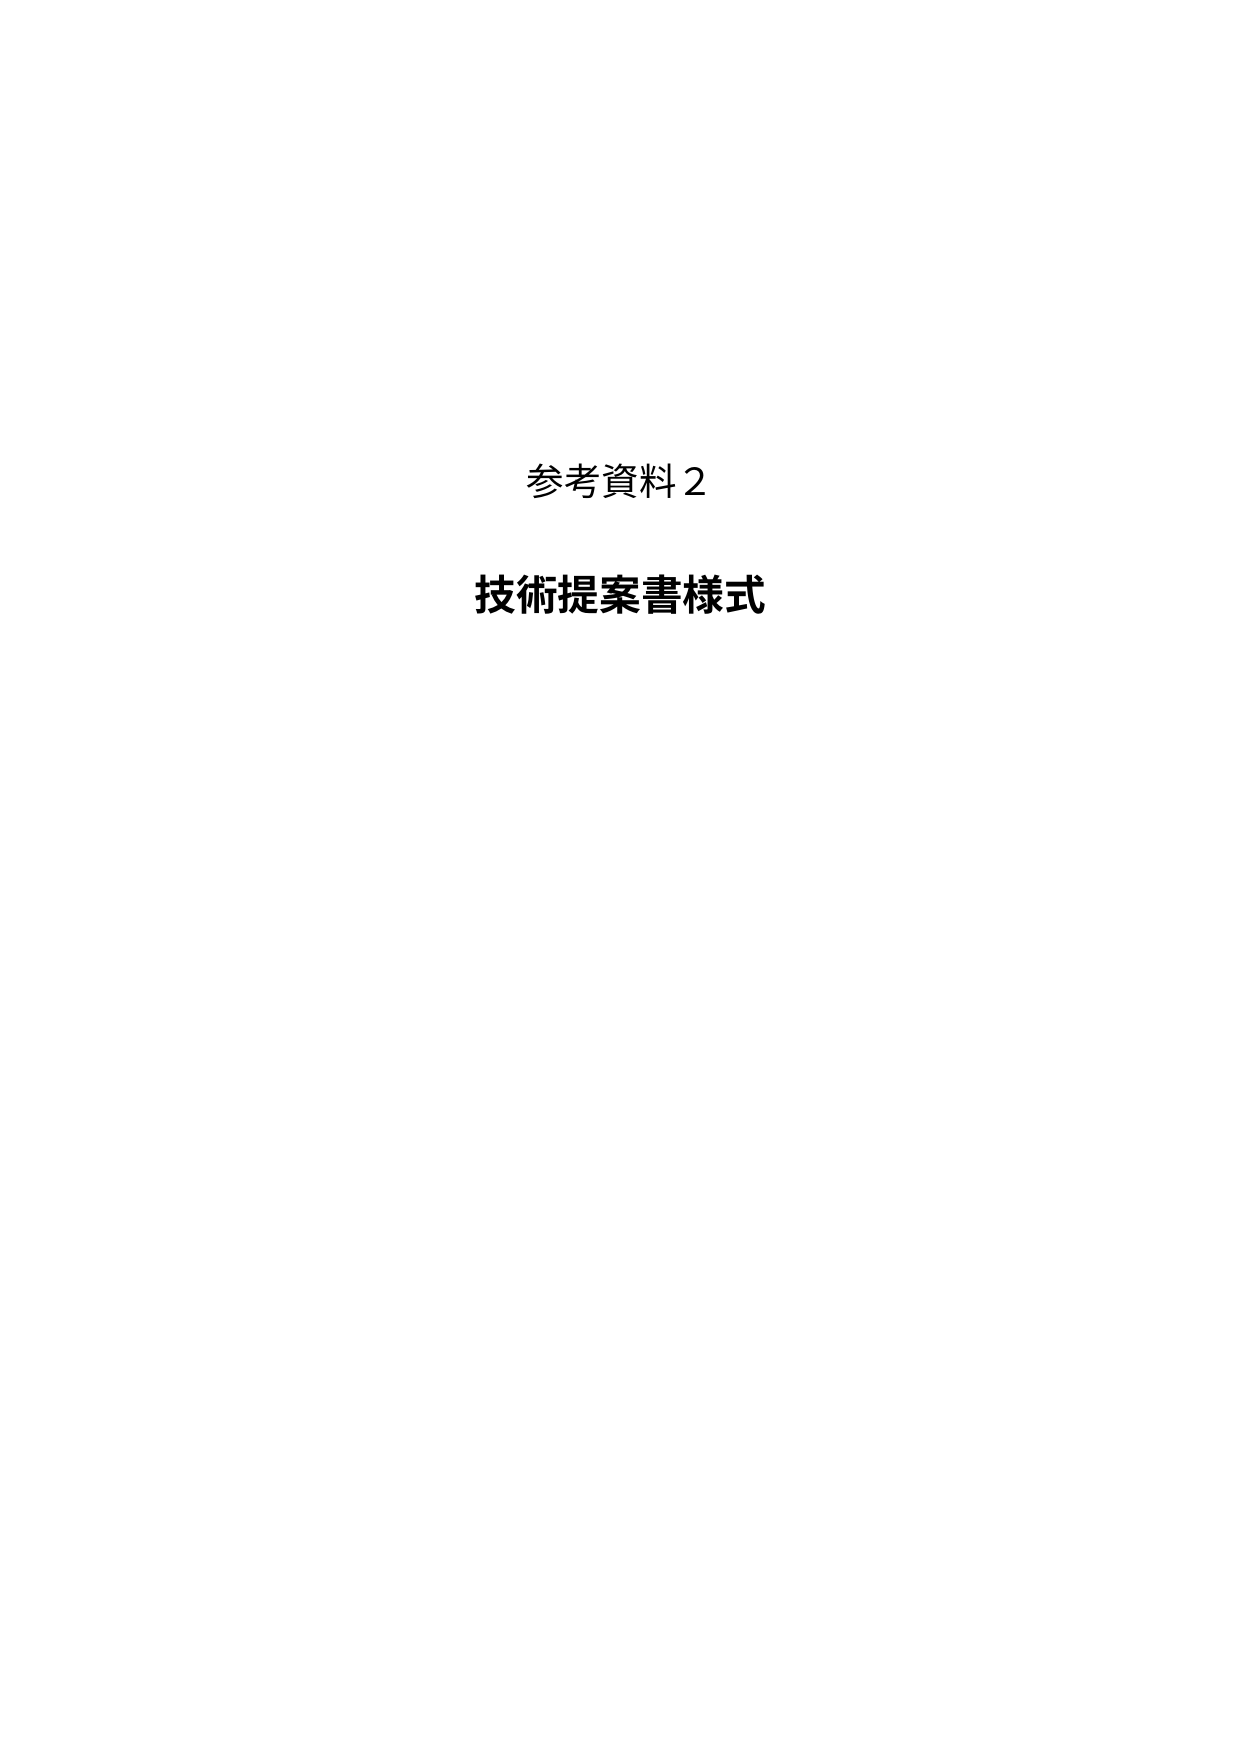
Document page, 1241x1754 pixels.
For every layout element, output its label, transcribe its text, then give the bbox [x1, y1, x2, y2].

text 技術提案書様式 [177, 554, 1063, 629]
text 参考資料２ [177, 442, 1063, 517]
